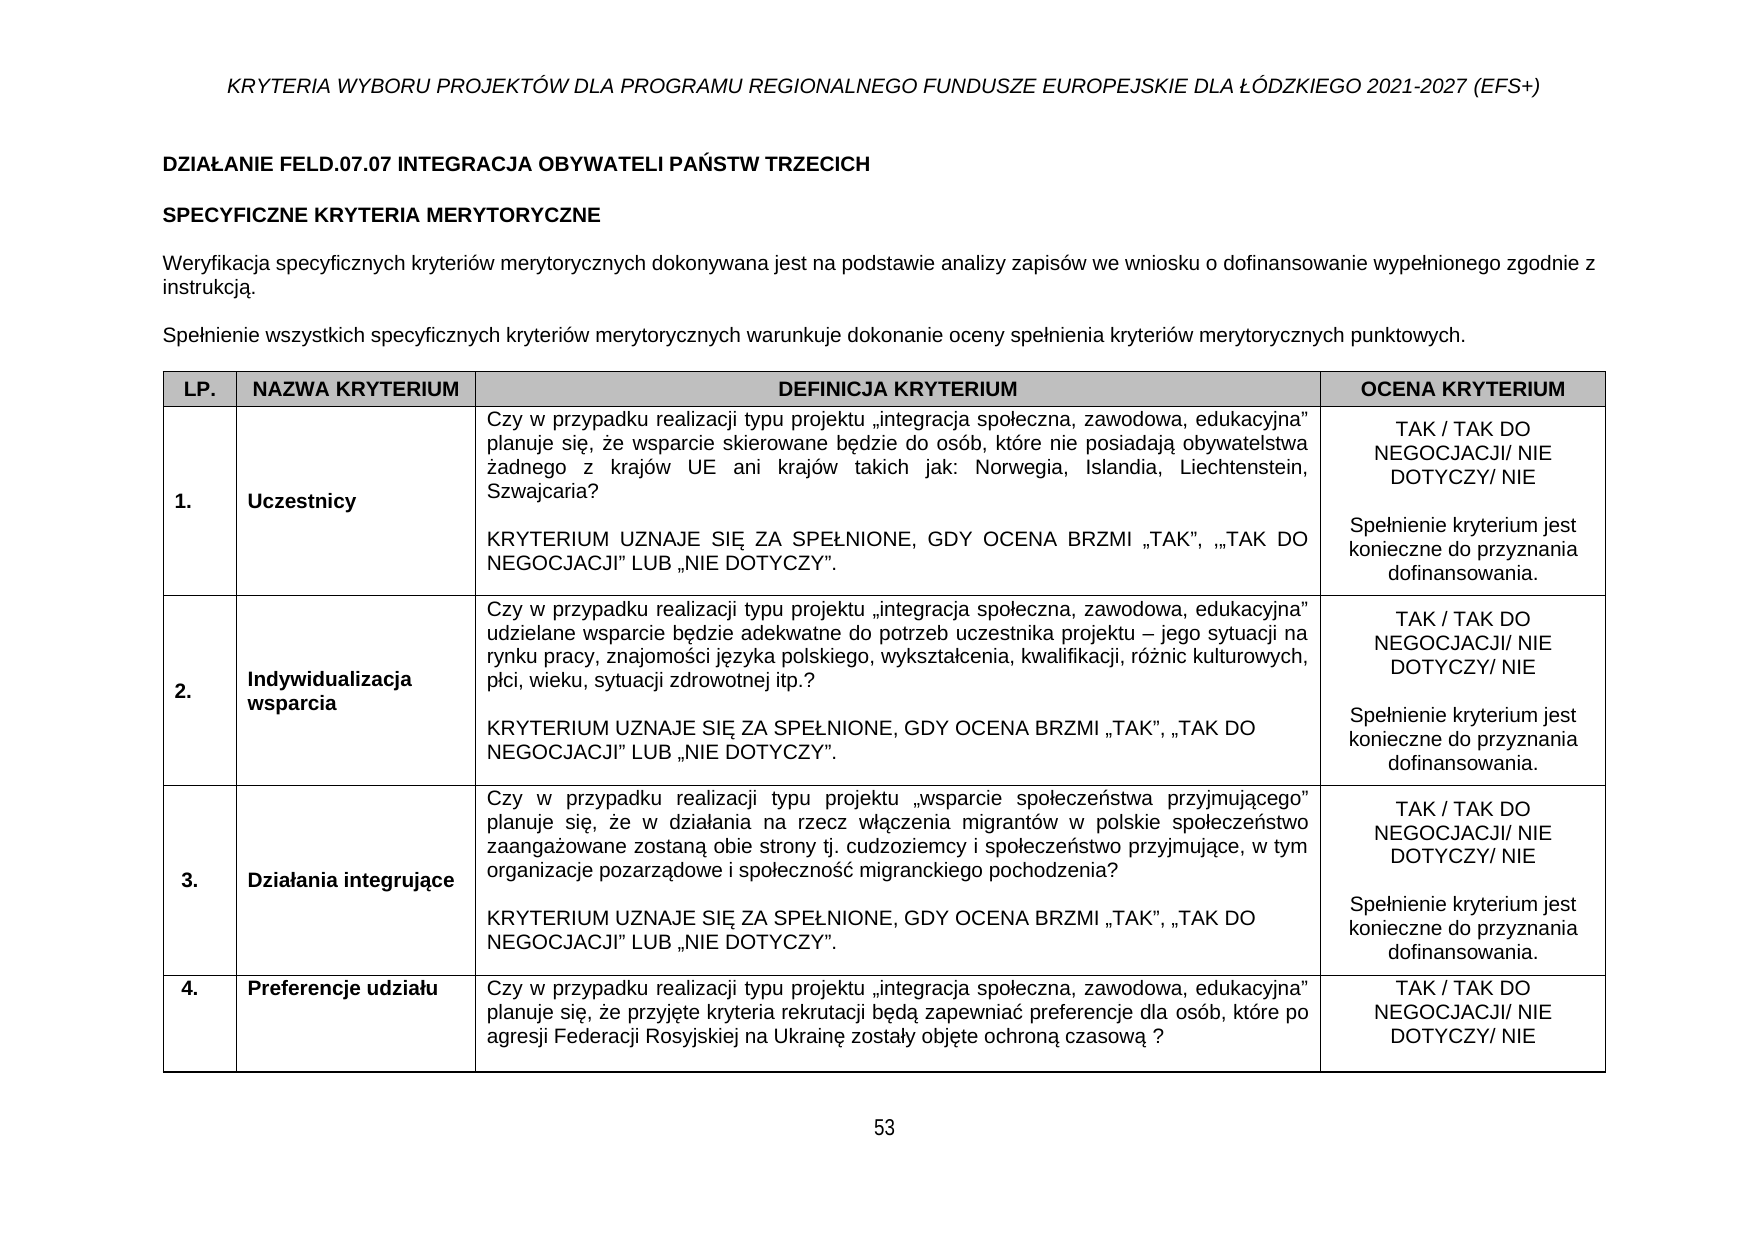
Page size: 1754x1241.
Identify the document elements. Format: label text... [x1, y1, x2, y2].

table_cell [476, 976, 1320, 1071]
table_cell Indywidualizacja wsparcia [237, 596, 475, 785]
table_header LP. [164, 372, 236, 406]
table_cell Preferencje udziału [237, 976, 475, 1071]
table_header NAZWA KRYTERIUM [237, 372, 475, 406]
text Weryfikacja specyficznych kryteriów merytorycznych dokonywana jest na podstawie analizy zapisów we wniosku o dofinansowanie wypełnionego zgodnie z instrukcją. [162, 251, 1606, 299]
table_cell [164, 407, 236, 595]
table_header OCENA KRYTERIUM [1321, 372, 1605, 406]
table_cell TAK / TAK DO NEGOCJACJI/ NIE DOTYCZY/ NIE Spełnienie kryterium jest konieczne do przyznania dofinansowania. [1321, 786, 1605, 974]
table_cell Czy w przypadku realizacji typu projektu „integracja społeczna, zawodowa, edukacyjna” udzielane wsparcie będzie adekwatne do potrzeb uczestnika projektu – jego sytuacji na rynku pracy, znajomości języka polskiego, wykształcenia, kwalifikacji, różnic kulturowych, płci, wieku, sytuacji zdrowotnej itp.? KRYTERIUM UZNAJE SIĘ ZA SPEŁNIONE, GDY OCENA BRZMI „TAK”, „TAK DO NEGOCJACJI” LUB „NIE DOTYCZY”. [476, 596, 1320, 785]
table_cell Czy w przypadku realizacji typu projektu „integracja społeczna, zawodowa, edukacyjna” planuje się, że wsparcie skierowane będzie do osób, które nie posiadają obywatelstwa żadnego z krajów UE ani krajów takich jak: Norwegia, Islandia, Liechtenstein, Szwajcaria? KRYTERIUM UZNAJE SIĘ ZA SPEŁNIONE, GDY OCENA BRZMI „TAK”, ,„TAK DO NEGOCJACJI” LUB „NIE DOTYCZY”. [476, 407, 1320, 595]
table_cell Działania integrujące [237, 786, 475, 974]
table_cell [164, 976, 236, 1071]
table_header DEFINICJA KRYTERIUM [476, 372, 1320, 406]
text SPECYFICZNE KRYTERIA MERYTORYCZNE [162, 203, 1606, 227]
table_cell Czy w przypadku realizacji typu projektu „wsparcie społeczeństwa przyjmującego” planuje się, że w działania na rzecz włączenia migrantów w polskie społeczeństwo zaangażowane zostaną obie strony tj. cudzoziemcy i społeczeństwo przyjmujące, w tym organizacje pozarządowe i społeczność migranckiego pochodzenia? KRYTERIUM UZNAJE SIĘ ZA SPEŁNIONE, GDY OCENA BRZMI „TAK”, „TAK DO NEGOCJACJI” LUB „NIE DOTYCZY”. [476, 786, 1320, 974]
text Spełnienie wszystkich specyficznych kryteriów merytorycznych warunkuje dokonanie oceny spełnienia kryteriów merytorycznych punktowych. [162, 323, 1606, 347]
table_cell [164, 596, 236, 785]
table_cell [164, 786, 236, 974]
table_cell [1321, 976, 1605, 1071]
table_cell Uczestnicy [237, 407, 475, 595]
table_cell TAK / TAK DO NEGOCJACJI/ NIE DOTYCZY/ NIE Spełnienie kryterium jest konieczne do przyznania dofinansowania. [1321, 596, 1605, 785]
table_cell TAK / TAK DO NEGOCJACJI/ NIE DOTYCZY/ NIE Spełnienie kryterium jest konieczne do przyznania dofinansowania. [1321, 407, 1605, 595]
subtitle DZIAŁANIE FELD.07.07 INTEGRACJA OBYWATELI PAŃSTW TRZECICH [162, 152, 1606, 176]
